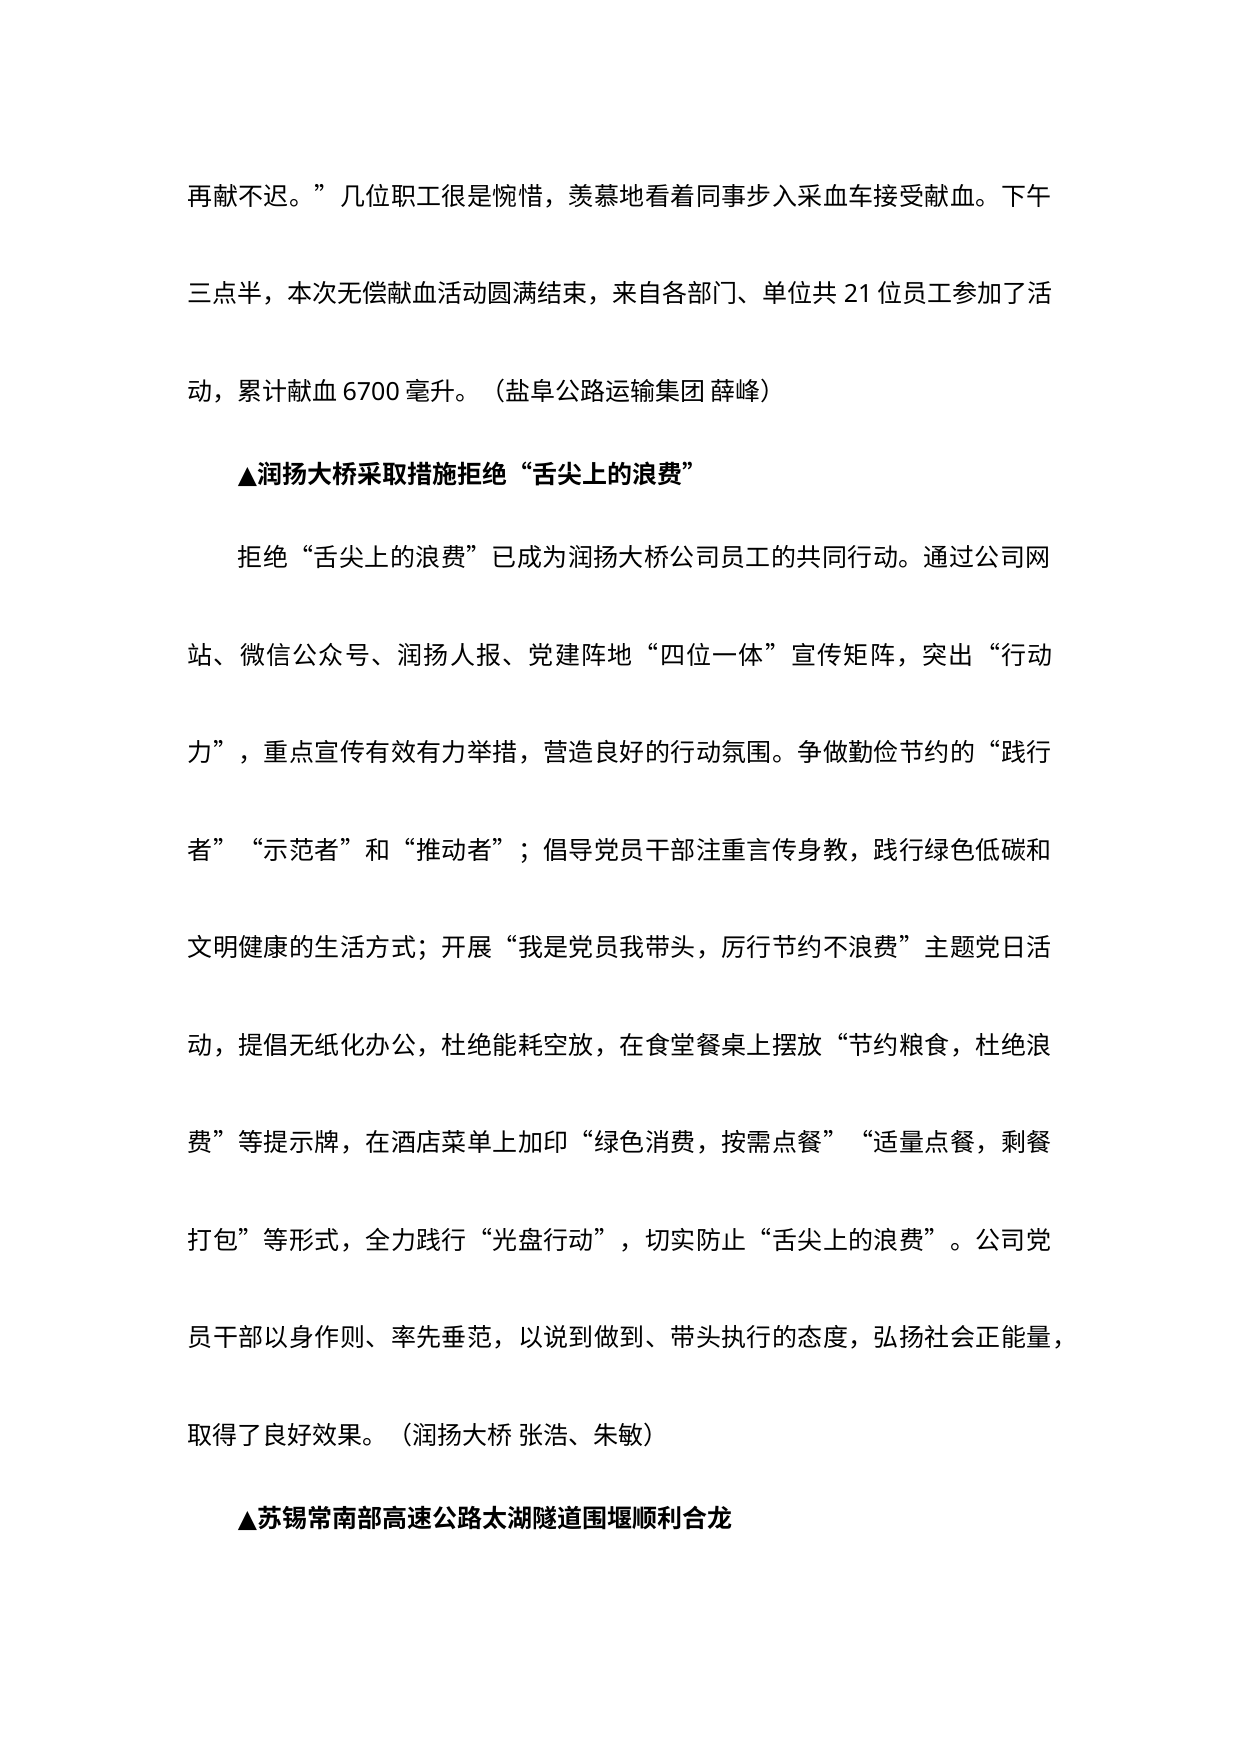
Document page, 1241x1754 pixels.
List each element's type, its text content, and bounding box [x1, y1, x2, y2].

text ▲润扬大桥采取措施拒绝“舌尖上的浪费” [187, 440, 1053, 505]
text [187, 162, 1053, 422]
text ▲苏锡常南部高速公路太湖隧道围堰顺利合龙 [187, 1484, 1053, 1549]
text 拒绝“舌尖上的浪费”已成为润扬大桥公司员工的共同行动。通过公司网站、微信公众号、润扬人报、党建阵地“四位一体”宣传矩阵，突出“行动力”，重点宣传有效有力举措，营造良好的行动氛围。争做勤俭节约的“践行者”“示范者”和“推动者”；倡导党员干部注重言传身教，践行绿色低碳和文明健康的生活方式；开展“我是党员我带头，厉行节约不浪费”主题党日活动，提倡无纸化办公，杜绝能耗空放，在食堂餐桌上摆放“节约粮食，杜绝浪费”等提示牌，在酒店菜单上加印“绿色消费，按需点餐”“适量点餐，剩餐打包”等形式，全力践行“光盘行动”，切实防止“舌尖上的浪费”。公司党员干部以身作则、率先垂范，以说到做到、带头执行的态度，弘扬社会正能量，取得了良好效果。（润扬大桥 张浩、朱敏） [187, 523, 1053, 1466]
